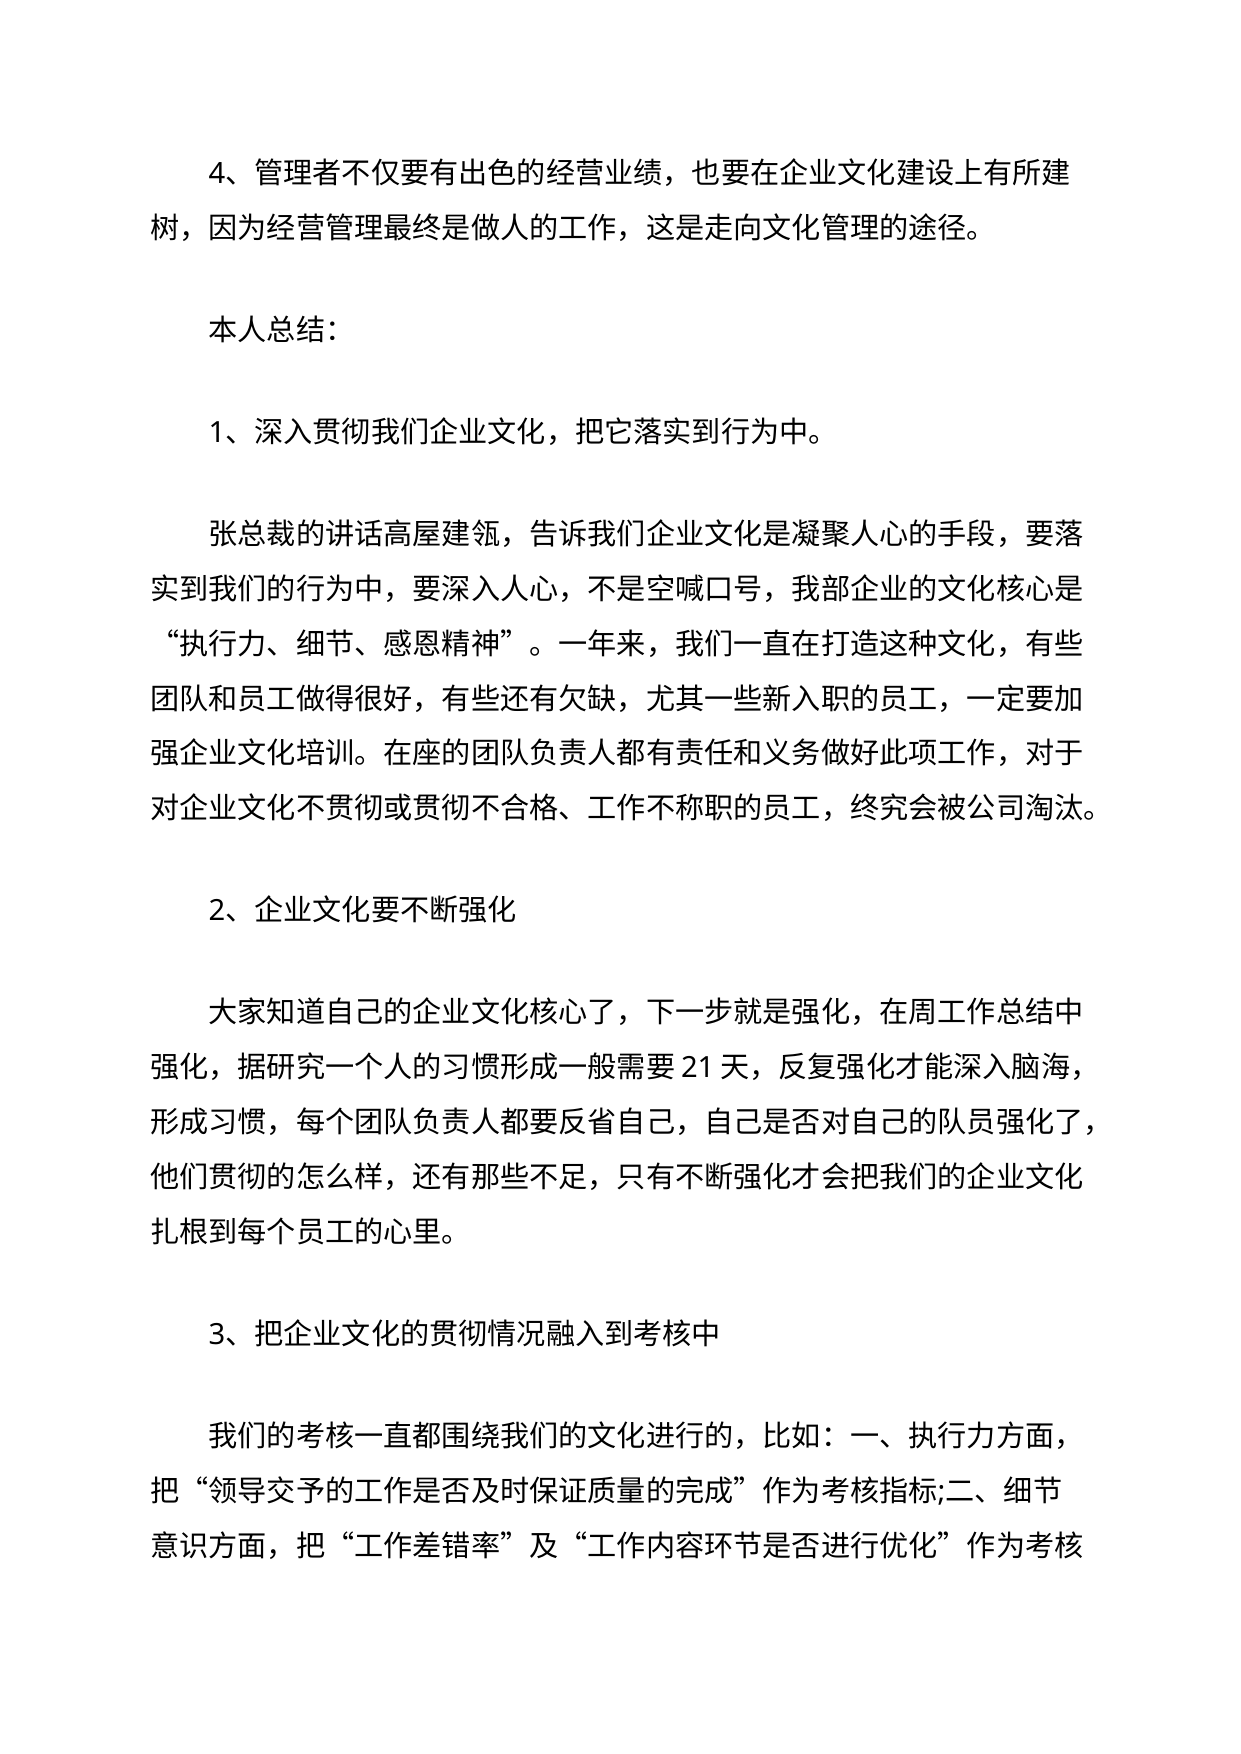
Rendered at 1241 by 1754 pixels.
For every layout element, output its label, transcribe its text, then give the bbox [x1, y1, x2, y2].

text 3、把企业文化的贯彻情况融入到考核中 [150, 1310, 1090, 1353]
text 2、企业文化要不断强化 [150, 887, 1090, 929]
text 大家知道自己的企业文化核心了，下一步就是强化，在周工作总结中强化，据研究一个人的习惯形成一般需要21天，反复强化才能深入脑海，形成习惯，每个团队负责人都要反省自己，自己是否对自己的队员强化了，他们贯彻的怎么样，还有那些不足，只有不断强化才会把我们的企业文化扎根到每个员工的心里。 [150, 989, 1090, 1251]
text 张总裁的讲话高屋建瓴，告诉我们企业文化是凝聚人心的手段，要落实到我们的行为中，要深入人心，不是空喊口号，我部企业的文化核心是“执行力、细节、感恩精神”。一年来，我们一直在打造这种文化，有些团队和员工做得很好，有些还有欠缺，尤其一些新入职的员工，一定要加强企业文化培训。在座的团队负责人都有责任和义务做好此项工作，对于对企业文化不贯彻或贯彻不合格、工作不称职的员工，终究会被公司淘汰。 [150, 511, 1090, 827]
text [150, 1412, 1090, 1564]
text 4、管理者不仅要有出色的经营业绩，也要在企业文化建设上有所建树，因为经营管理最终是做人的工作，这是走向文化管理的途径。 [150, 150, 1090, 247]
text 本人总结： [150, 307, 1090, 349]
text 1、深入贯彻我们企业文化，把它落实到行为中。 [150, 408, 1090, 451]
